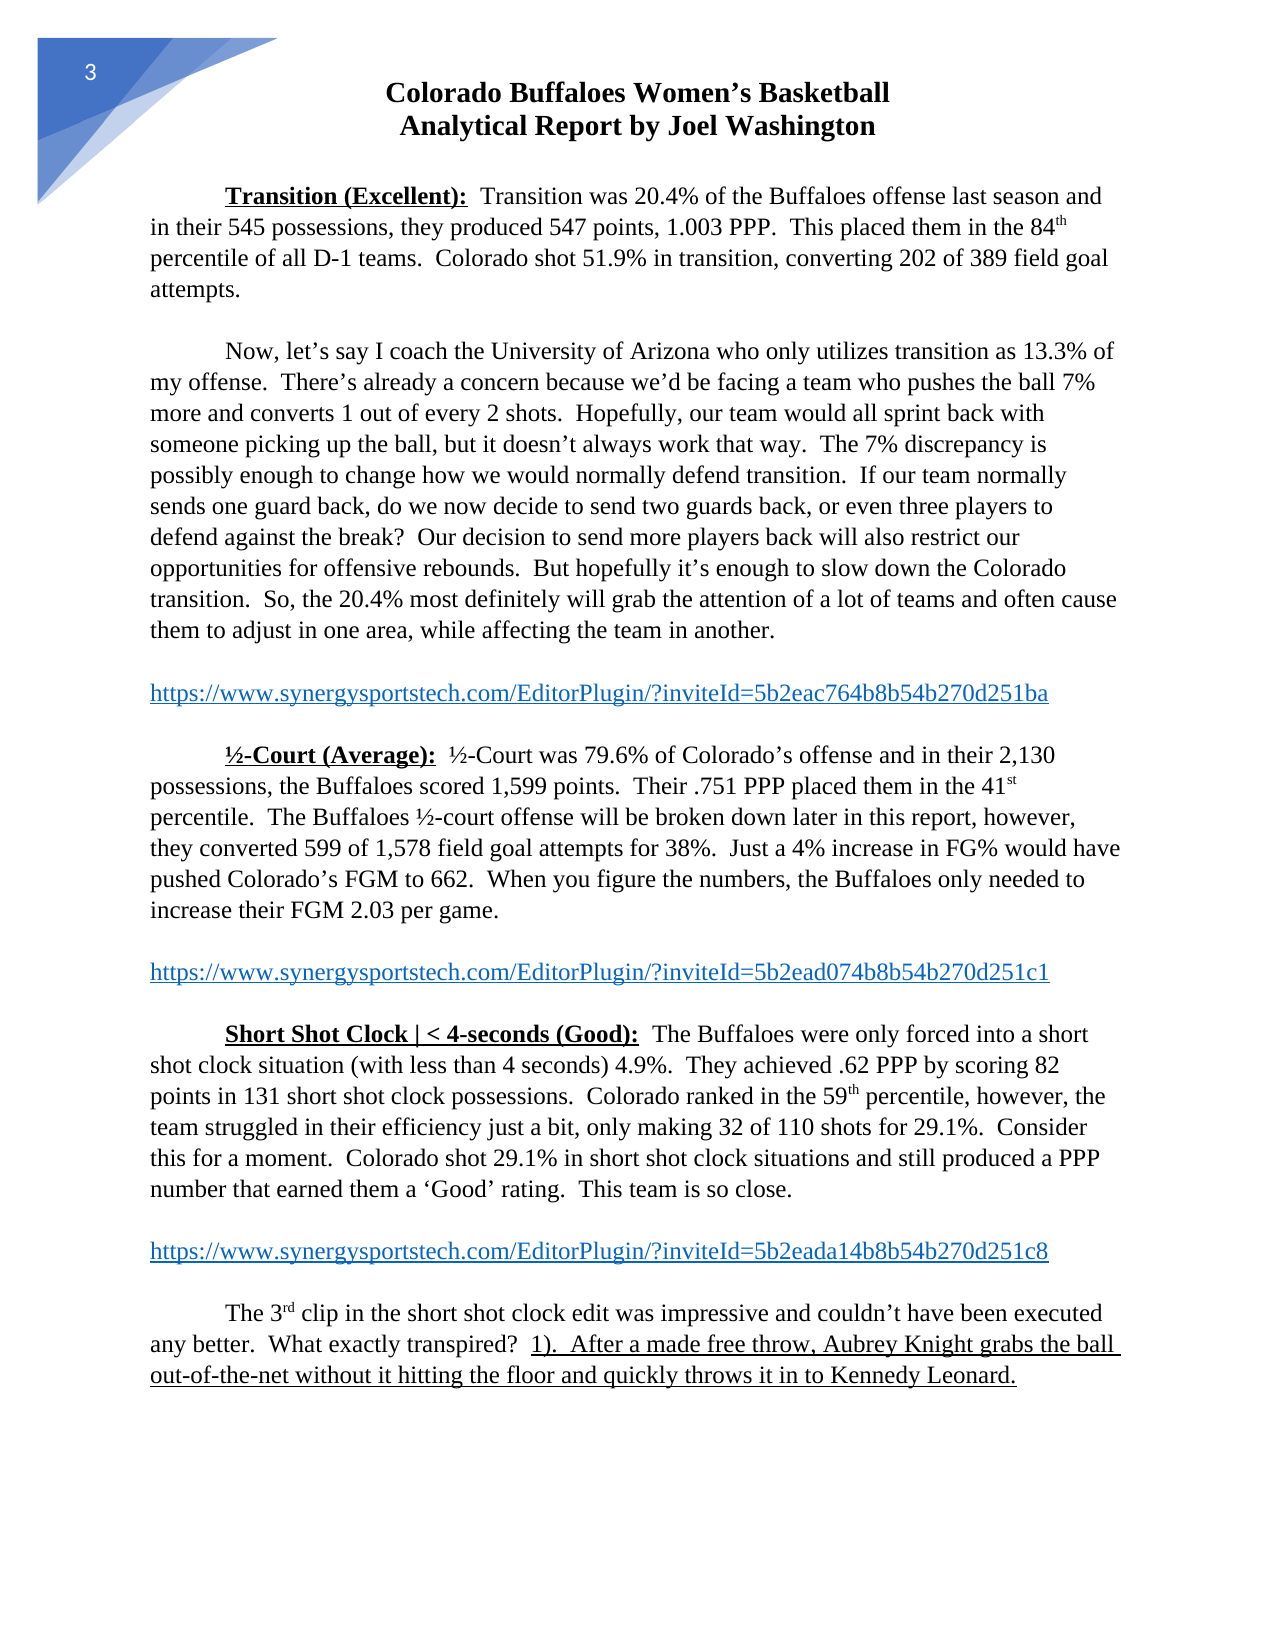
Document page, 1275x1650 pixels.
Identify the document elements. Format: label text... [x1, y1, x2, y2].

text ½-Court (Average): ½-Court was 79.6% of Colorado’s offense and in their 2,130 possessions, the Buffaloes scored 1,599 points. Their .751 PPP placed them in the 41st percentile. The Buffaloes ½-court offense will be broken down later in this report, however, they converted 599 of 1,578 field goal attempts for 38%. Just a 4% increase in FG% would have pushed Colorado’s FGM to 662. When you figure the numbers, the Buffaloes only needed to increase their FGM 2.03 per game. [150, 740, 1125, 924]
text Short Shot Clock | < 4-seconds (Good): The Buffaloes were only forced into a short shot clock situation (with less than 4 seconds) 4.9%. They achieved .62 PPP by scoring 82 points in 131 short shot clock possessions. Colorado ranked in the 59th percentile, however, the team struggled in their efficiency just a bit, only making 32 of 110 shots for 29.1%. Consider this for a moment. Colorado shot 29.1% in short shot clock situations and still produced a PPP number that earned them a ‘Good’ rating. This team is so close. [150, 1019, 1125, 1203]
text Now, let’s say I coach the University of Arizona who only utilizes transition as 13.3% of my offense. There’s already a concern because we’d be facing a team who pushes the ball 7% more and converts 1 out of every 2 shots. Hopefully, our team would all sprint back with someone picking up the ball, but it doesn’t always work that way. The 7% discrepancy is possibly enough to change how we would normally defend transition. If our team normally sends one guard back, do we now decide to send two guards back, or even three players to defend against the break? Our decision to send more players back will also restrict our opportunities for offensive rebounds. But hopefully it’s enough to slow down the Colorado transition. So, the 20.4% most definitely will grab the attention of a lot of teams and often cause them to adjust in one area, while affecting the team in another. [150, 336, 1125, 644]
text The 3rd clip in the short shot clock edit was impressive and couldn’t have been executed any better. What exactly transpired? 1). After a made free throw, Aubrey Knight grabs the ball out-of-the-net without it hitting the floor and quickly throws it in to Kennedy Leonard. [150, 1298, 1125, 1389]
text https://www.synergysportstech.com/EditorPlugin/?inviteId=5b2eada14b8b54b270d251c8 [150, 1236, 1125, 1265]
picture [37, 37, 279, 206]
text https://www.synergysportstech.com/EditorPlugin/?inviteId=5b2ead074b8b54b270d251c1 [150, 957, 1125, 986]
text https://www.synergysportstech.com/EditorPlugin/?inviteId=5b2eac764b8b54b270d251ba [150, 678, 1125, 706]
text Transition (Excellent): Transition was 20.4% of the Buffaloes offense last season and in their 545 possessions, they produced 547 points, 1.003 PPP. This placed them in the 84th percentile of all D-1 teams. Colorado shot 51.9% in transition, converting 202 of 389 field goal attempts. [150, 181, 1125, 303]
